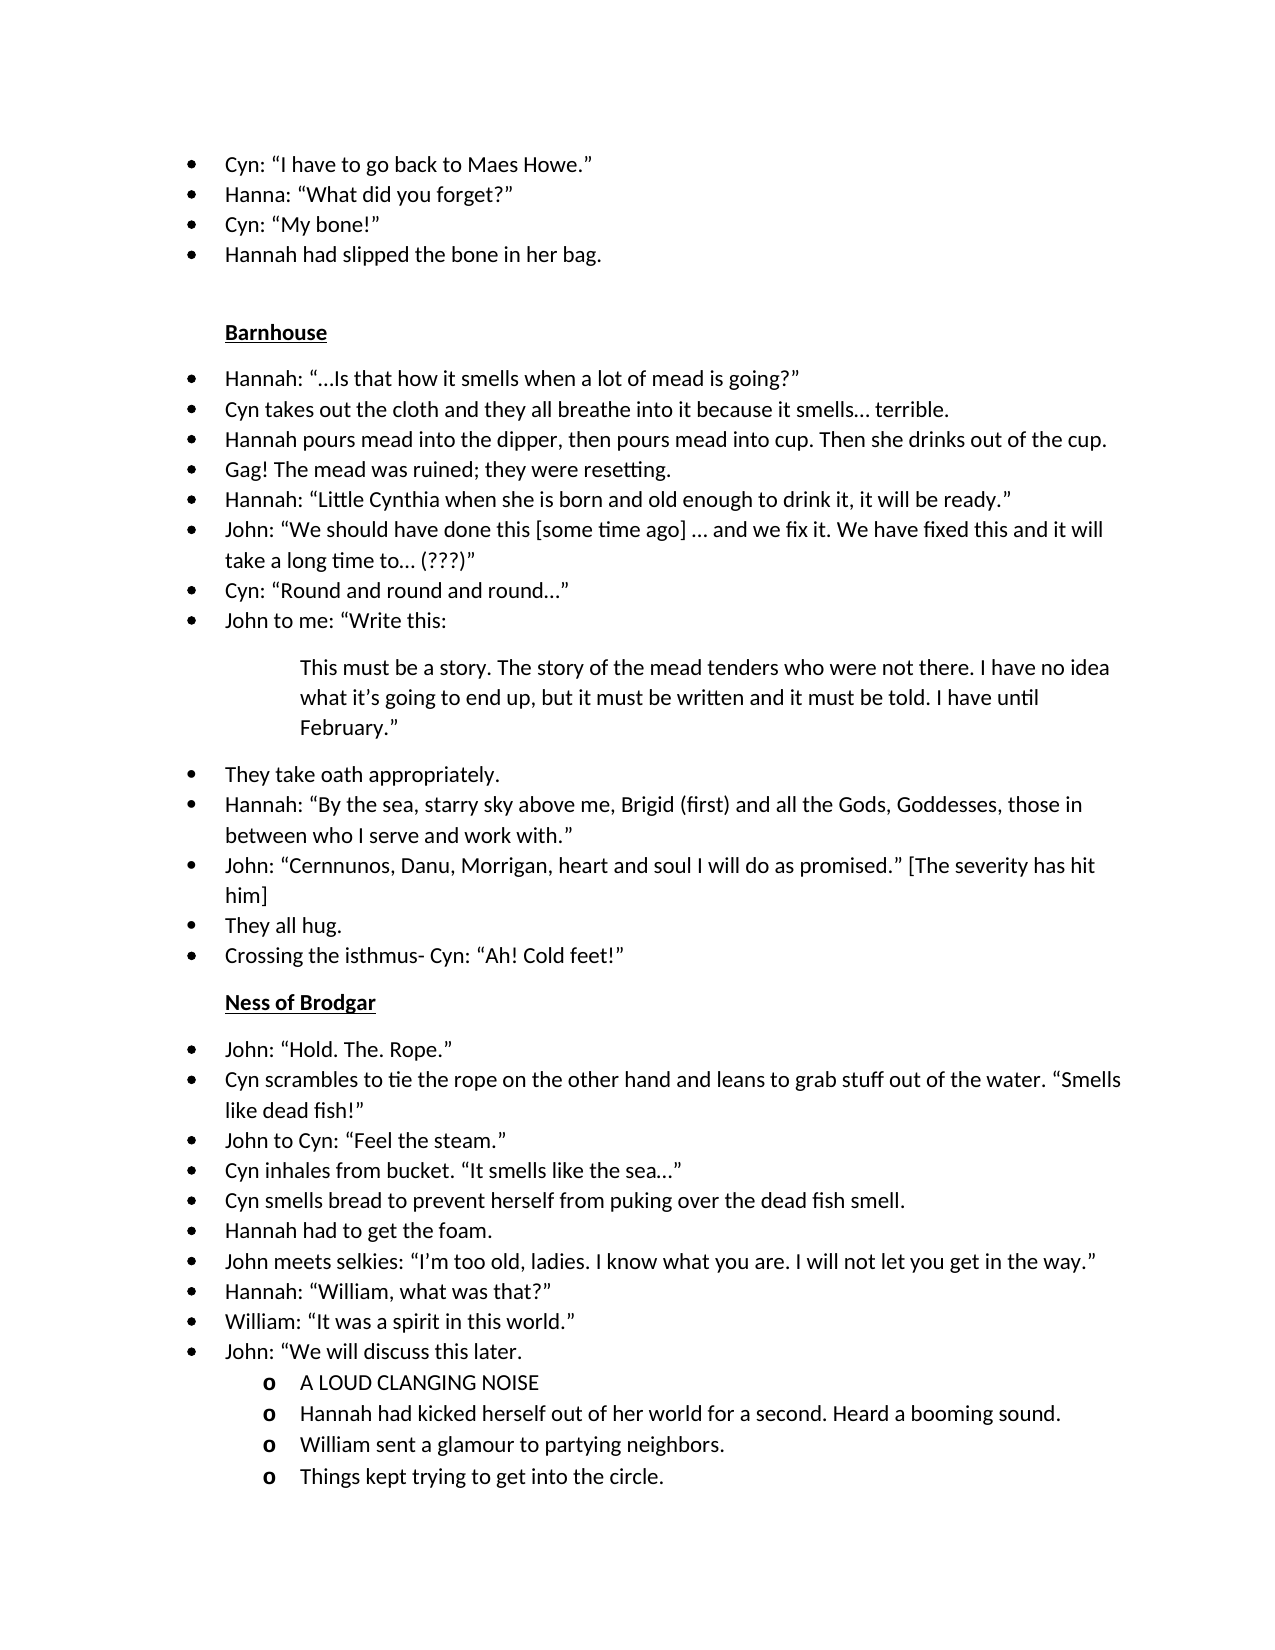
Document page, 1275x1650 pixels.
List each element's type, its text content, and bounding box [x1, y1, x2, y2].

list Hanna: “What did you forget?” [187, 180, 1125, 208]
list Crossing the isthmus- Cyn: “Ah! Cold feet!” [187, 942, 1125, 970]
list John: “We should have done this [some time ago] … and we fix it. We have fixed this and it will take a long time to… (???)” [187, 516, 1125, 574]
list John: “Hold. The. Rope.” [187, 1035, 1125, 1063]
list Hannah pours mead into the dipper, then pours mead into cup. Then she drinks out of the cup. [187, 425, 1125, 453]
list John meets selkies: “I’m too old, ladies. I know what you are. I will not let you get in the way.” [187, 1247, 1125, 1275]
list John to Cyn: “Feel the steam.” [187, 1126, 1125, 1154]
list Cyn takes out the cloth and they all breathe into it because it smells… terrible. [187, 395, 1125, 423]
list John to me: “Write this: [187, 606, 1125, 634]
list John: “Cernnunos, Danu, Morrigan, heart and soul I will do as promised.” [The severity has hit him] [187, 851, 1125, 909]
list Hannah had kicked herself out of her world for a second. Heard a booming sound. [262, 1399, 1125, 1428]
list Cyn: “Round and round and round…” [187, 576, 1125, 604]
text This must be a story. The story of the mead tenders who were not there. I have no idea what it’s going to end up, but it must be written and it must be told. I have until February.” [300, 653, 1125, 742]
list John: “We will discuss this later. [187, 1337, 1125, 1366]
text Ness of Brodgar [225, 988, 1125, 1017]
list They all hug. [187, 911, 1125, 939]
list Cyn inhales from bucket. “It smells like the sea…” [187, 1156, 1125, 1184]
list Hannah had slipped the bone in her bag. [187, 241, 1125, 269]
list Hannah: “…Is that how it smells when a lot of mead is going?” [187, 364, 1125, 393]
list Cyn: “I have to go back to Maes Howe.” [187, 150, 1125, 178]
list A LOUD CLANGING NOISE [262, 1368, 1125, 1397]
list Cyn: “My bone!” [187, 210, 1125, 238]
list Hannah: “By the sea, starry sky above me, Brigid (first) and all the Gods, Goddesses, those in between who I serve and work with.” [187, 791, 1125, 849]
list Hannah: “Little Cynthia when she is born and old enough to drink it, it will be ready.” [187, 485, 1125, 513]
list William: “It was a spirit in this world.” [187, 1307, 1125, 1335]
list Things kept trying to get into the circle. [262, 1462, 1125, 1491]
list Hannah had to get the foam. [187, 1217, 1125, 1245]
list Cyn smells bread to prevent herself from puking over the dead fish smell. [187, 1186, 1125, 1214]
list Cyn scrambles to tie the rope on the other hand and leans to grab stuff out of the water. “Smells like dead fish!” [187, 1066, 1125, 1124]
list Gag! The mead was ruined; they were resetting. [187, 455, 1125, 483]
list William sent a glamour to partying neighbors. [262, 1431, 1125, 1460]
list Hannah: “William, what was that?” [187, 1277, 1125, 1305]
list They take oath appropriately. [187, 760, 1125, 788]
text Barnhouse [225, 318, 1125, 346]
